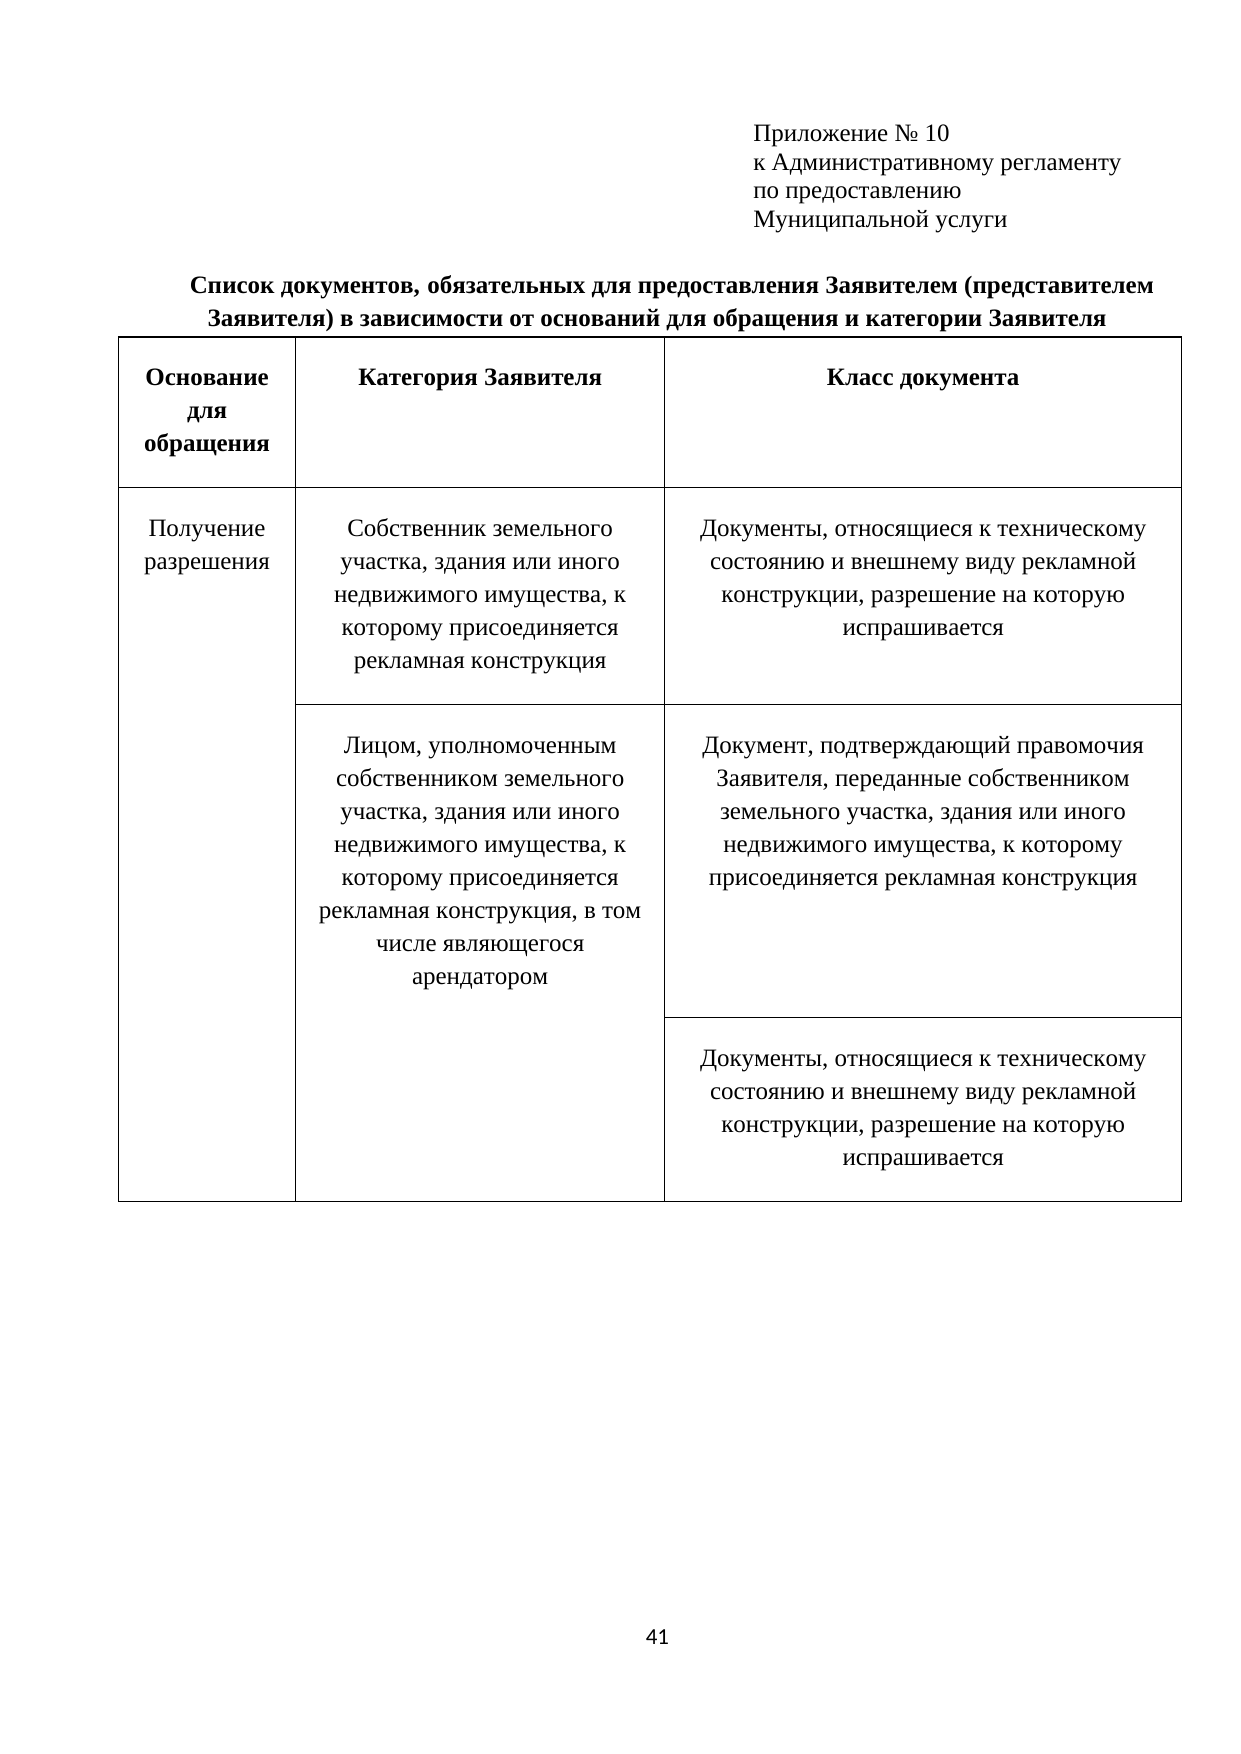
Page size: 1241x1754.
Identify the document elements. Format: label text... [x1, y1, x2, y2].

table_cell Документ, подтверждающий правомочия Заявителя, переданные собственником земельного участка, здания или иного недвижимого имущества, к которому присоединяется рекламная конструкция [665, 705, 1181, 1017]
table_cell Лицом, уполномоченным собственником земельного участка, здания или иного недвижимого имущества, к которому присоединяется рекламная конструкция, в том числе являющегося арендатором [296, 705, 664, 1201]
table_header Класс документа [665, 338, 1181, 487]
text по предоставлению [118, 176, 1196, 204]
table_cell Собственник земельного участка, здания или иного недвижимого имущества, к которому присоединяется рекламная конструкция [296, 488, 664, 704]
table_cell Документы, относящиеся к техническому состоянию и внешнему виду рекламной конструкции, разрешение на которую испрашивается [665, 1018, 1181, 1201]
text Приложение № 10 [118, 118, 1196, 147]
table_header Основание для обращения [119, 338, 295, 487]
table_header Категория Заявителя [296, 338, 664, 487]
text Список документов, обязательных для предоставления Заявителем (представителем Заявителя) в зависимости от оснований для обращения и категории Заявителя [118, 270, 1196, 332]
text Муниципальной услуги [118, 204, 1196, 233]
table_cell Получение разрешения [119, 488, 295, 1201]
text к Административному регламенту [118, 147, 1196, 176]
table_cell Документы, относящиеся к техническому состоянию и внешнему виду рекламной конструкции, разрешение на которую испрашивается [665, 488, 1181, 704]
